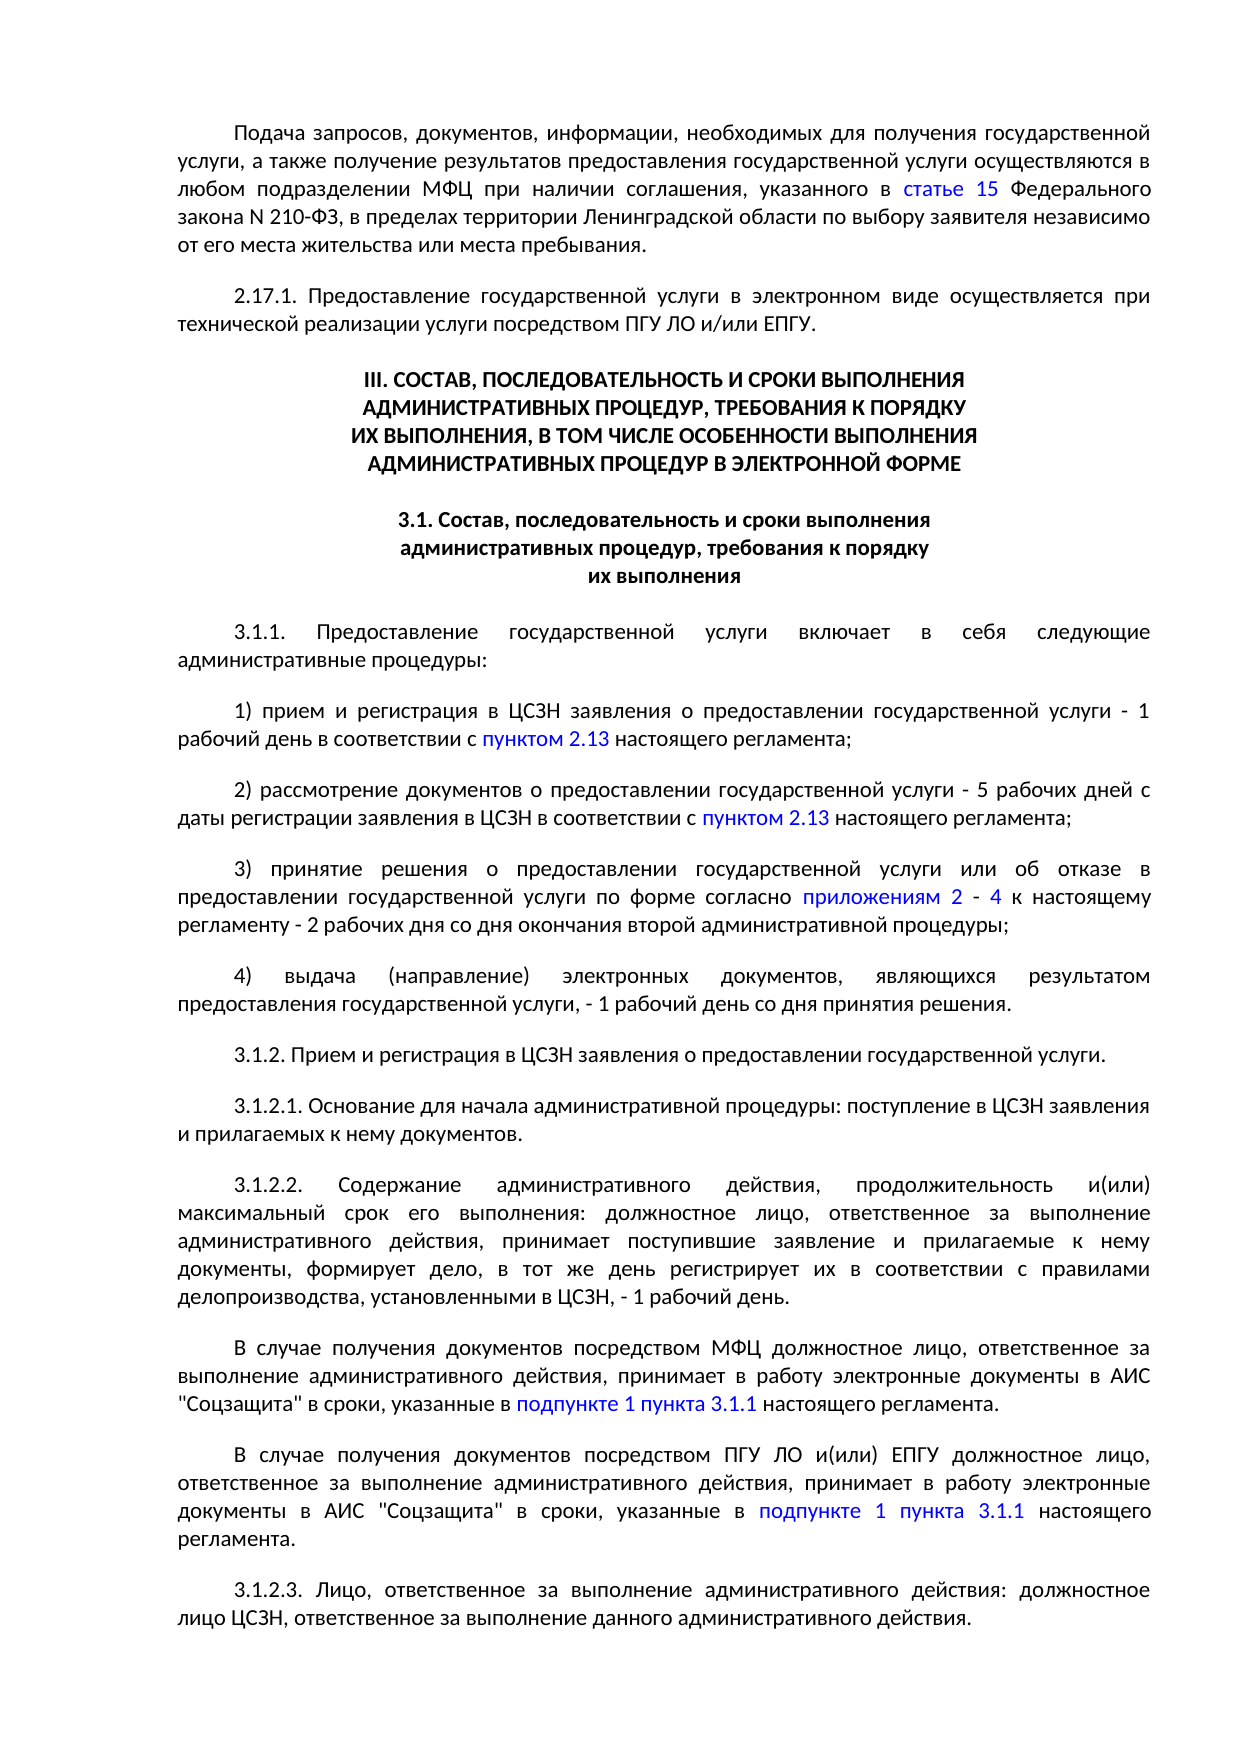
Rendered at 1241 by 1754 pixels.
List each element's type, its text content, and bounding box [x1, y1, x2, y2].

text 1) прием и регистрация в ЦСЗН заявления о предоставлении государственной услуги - 1 рабочий день в соответствии с пунктом 2.13 настоящего регламента; [177, 696, 1152, 752]
text 3.1.1. Предоставление государственной услуги включает в себя следующие административные процедуры: [177, 617, 1152, 673]
title III. СОСТАВ, ПОСЛЕДОВАТЕЛЬНОСТЬ И СРОКИ ВЫПОЛНЕНИЯ [177, 365, 1152, 393]
title их выполнения [177, 561, 1152, 589]
text 2.17.1. Предоставление государственной услуги в электронном виде осуществляется при технической реализации услуги посредством ПГУ ЛО и/или ЕПГУ. [177, 281, 1152, 337]
text В случае получения документов посредством МФЦ должностное лицо, ответственное за выполнение административного действия, принимает в работу электронные документы в АИС "Соцзащита" в сроки, указанные в подпункте 1 пункта 3.1.1 настоящего регламента. [177, 1333, 1152, 1417]
title 3.1. Состав, последовательность и сроки выполнения [177, 505, 1152, 533]
text 3.1.2.2. Содержание административного действия, продолжительность и(или) максимальный срок его выполнения: должностное лицо, ответственное за выполнение административного действия, принимает поступившие заявление и прилагаемые к нему документы, формирует дело, в тот же день регистрирует их в соответствии с правилами делопроизводства, установленными в ЦСЗН, - 1 рабочий день. [177, 1170, 1152, 1310]
text 3) принятие решения о предоставлении государственной услуги или об отказе в предоставлении государственной услуги по форме согласно приложениям 2 - 4 к настоящему регламенту - 2 рабочих дня со дня окончания второй административной процедуры; [177, 854, 1152, 938]
text Подача запросов, документов, информации, необходимых для получения государственной услуги, а также получение результатов предоставления государственной услуги осуществляются в любом подразделении МФЦ при наличии соглашения, указанного в статье 15 Федерального закона N 210-ФЗ, в пределах территории Ленинградской области по выбору заявителя независимо от его места жительства или места пребывания. [177, 118, 1152, 258]
title административных процедур, требования к порядку [177, 533, 1152, 561]
text 4) выдача (направление) электронных документов, являющихся результатом предоставления государственной услуги, - 1 рабочий день со дня принятия решения. [177, 961, 1152, 1017]
text 3.1.2.1. Основание для начала административной процедуры: поступление в ЦСЗН заявления и прилагаемых к нему документов. [177, 1091, 1152, 1147]
text 3.1.2. Прием и регистрация в ЦСЗН заявления о предоставлении государственной услуги. [177, 1040, 1152, 1068]
title ИХ ВЫПОЛНЕНИЯ, В ТОМ ЧИСЛЕ ОСОБЕННОСТИ ВЫПОЛНЕНИЯ [177, 421, 1152, 449]
text В случае получения документов посредством ПГУ ЛО и(или) ЕПГУ должностное лицо, ответственное за выполнение административного действия, принимает в работу электронные документы в АИС "Соцзащита" в сроки, указанные в подпункте 1 пункта 3.1.1 настоящего регламента. [177, 1440, 1152, 1552]
text 2) рассмотрение документов о предоставлении государственной услуги - 5 рабочих дней с даты регистрации заявления в ЦСЗН в соответствии с пунктом 2.13 настоящего регламента; [177, 775, 1152, 831]
title АДМИНИСТРАТИВНЫХ ПРОЦЕДУР В ЭЛЕКТРОННОЙ ФОРМЕ [177, 449, 1152, 477]
title АДМИНИСТРАТИВНЫХ ПРОЦЕДУР, ТРЕБОВАНИЯ К ПОРЯДКУ [177, 393, 1152, 421]
text 3.1.2.3. Лицо, ответственное за выполнение административного действия: должностное лицо ЦСЗН, ответственное за выполнение данного административного действия. [177, 1575, 1152, 1631]
